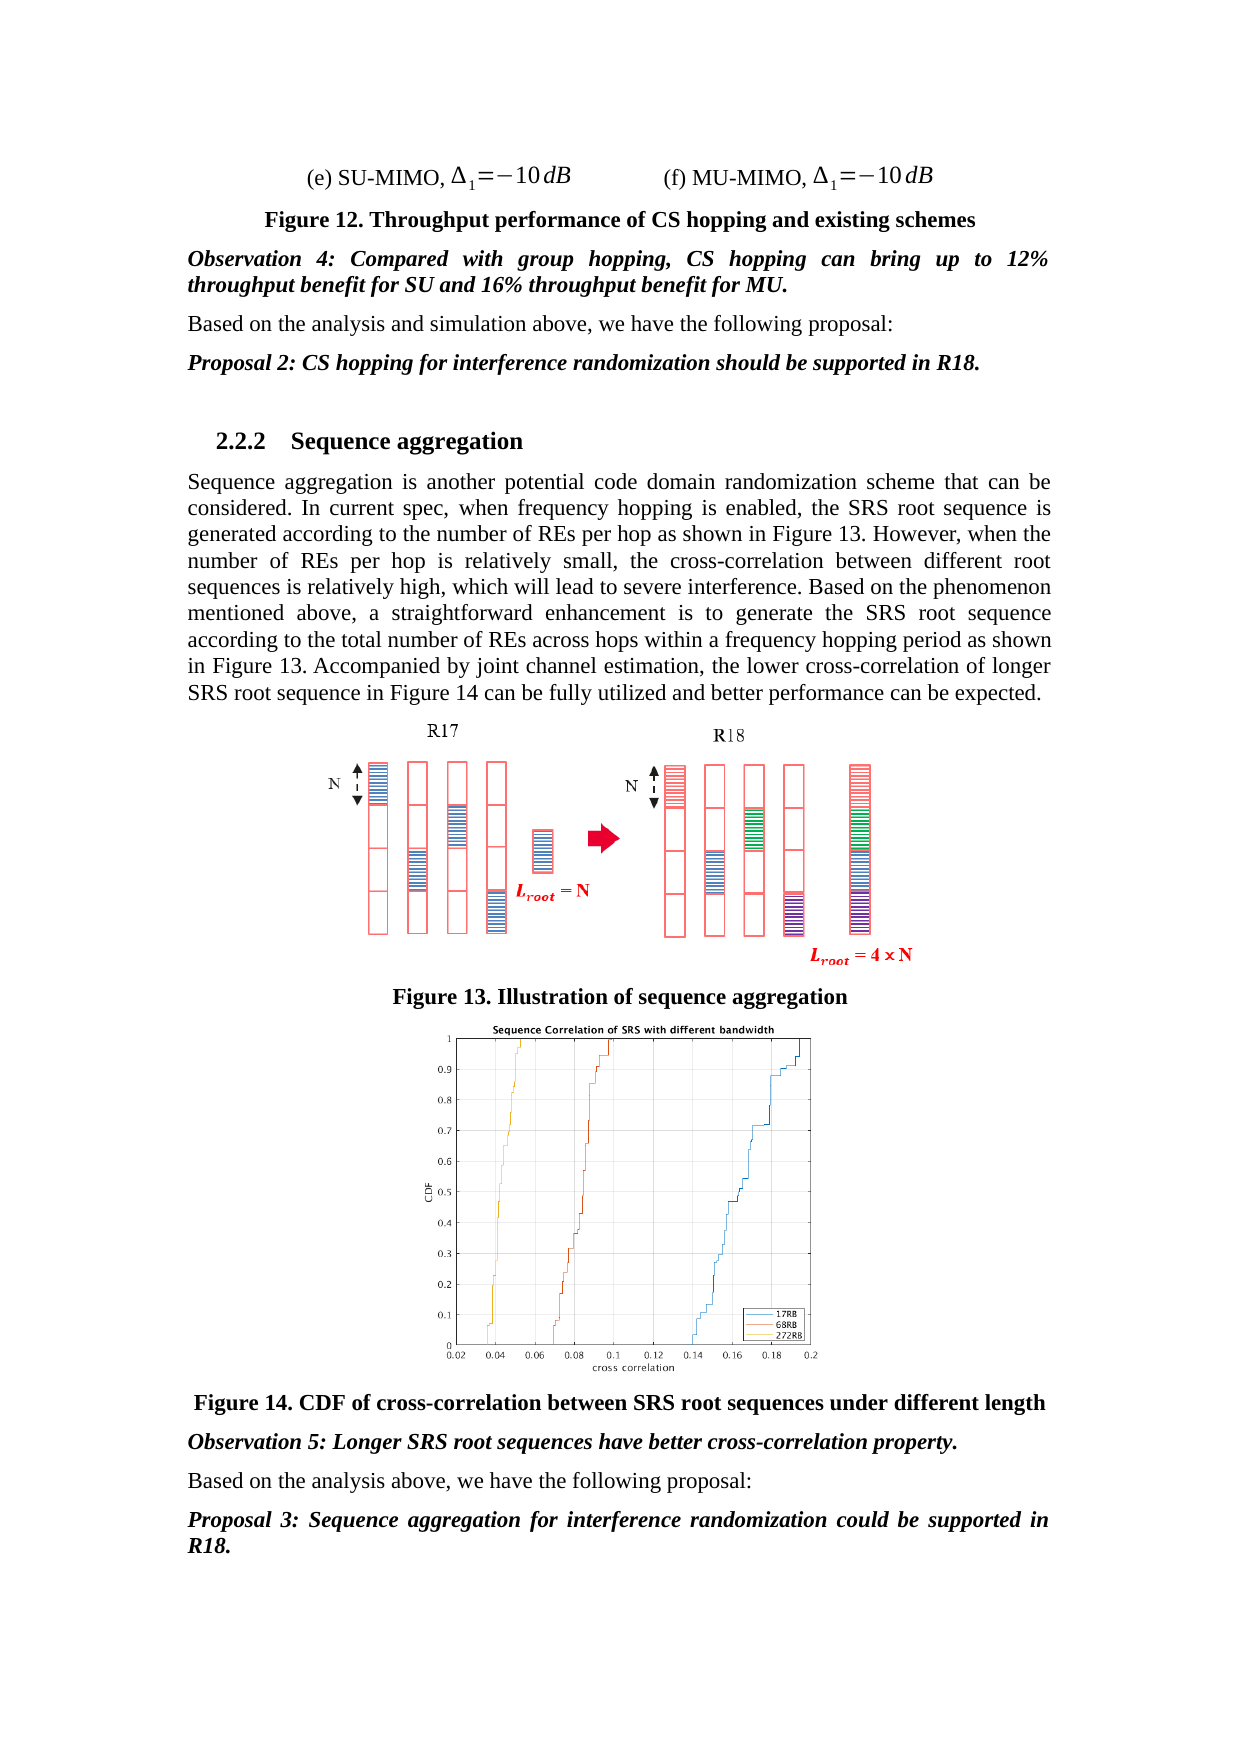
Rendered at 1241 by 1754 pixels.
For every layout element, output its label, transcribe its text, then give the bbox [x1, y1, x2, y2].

text Figure 14. CDF of cross-correlation between SRS root sequences under different length [187, 1389, 1053, 1415]
text Based on the analysis and simulation above, we have the following proposal: [187, 310, 1053, 336]
text Based on the analysis above, we have the following proposal: [187, 1467, 1053, 1493]
text Sequence aggregation is another potential code domain randomization scheme that can be considered. In current spec, when frequency hopping is enabled, the SRS root sequence is generated according to the number of REs per hop as shown in Figure 13. However, when the number of REs per hop is relatively small, the cross-correlation between different root sequences is relatively high, which will lead to severe interference. Based on the phenomenon mentioned above, a straightforward enhancement is to generate the SRS root sequence according to the total number of REs across hops within a frequency hopping period as shown in Figure 13. Accompanied by joint channel estimation, the lower cross-correlation of longer SRS root sequence in Figure 14 can be fully utilized and better performance can be expected. [187, 468, 1053, 705]
text Observation 4: Compared with group hopping, CS hopping can bring up to 12% throughput benefit for SU and 16% throughput benefit for MU. [187, 245, 1053, 297]
subtitle Sequence aggregation [216, 426, 1053, 455]
text Figure 13. Illustration of sequence aggregation [187, 983, 1053, 1009]
text Figure 12. Throughput performance of CS hopping and existing schemes [187, 206, 1053, 232]
text Observation 5: Longer SRS root sequences have better cross-correlation property. [187, 1428, 1053, 1454]
text Proposal 2: CS hopping for interference randomization should be supported in R18. [187, 349, 1053, 375]
picture [320, 717, 920, 971]
text (e) SU-MIMO, (f) MU-MIMO, [187, 162, 1053, 193]
picture [415, 1021, 825, 1377]
text Proposal 3: Sequence aggregation for interference randomization could be supported in R18. [187, 1506, 1053, 1558]
